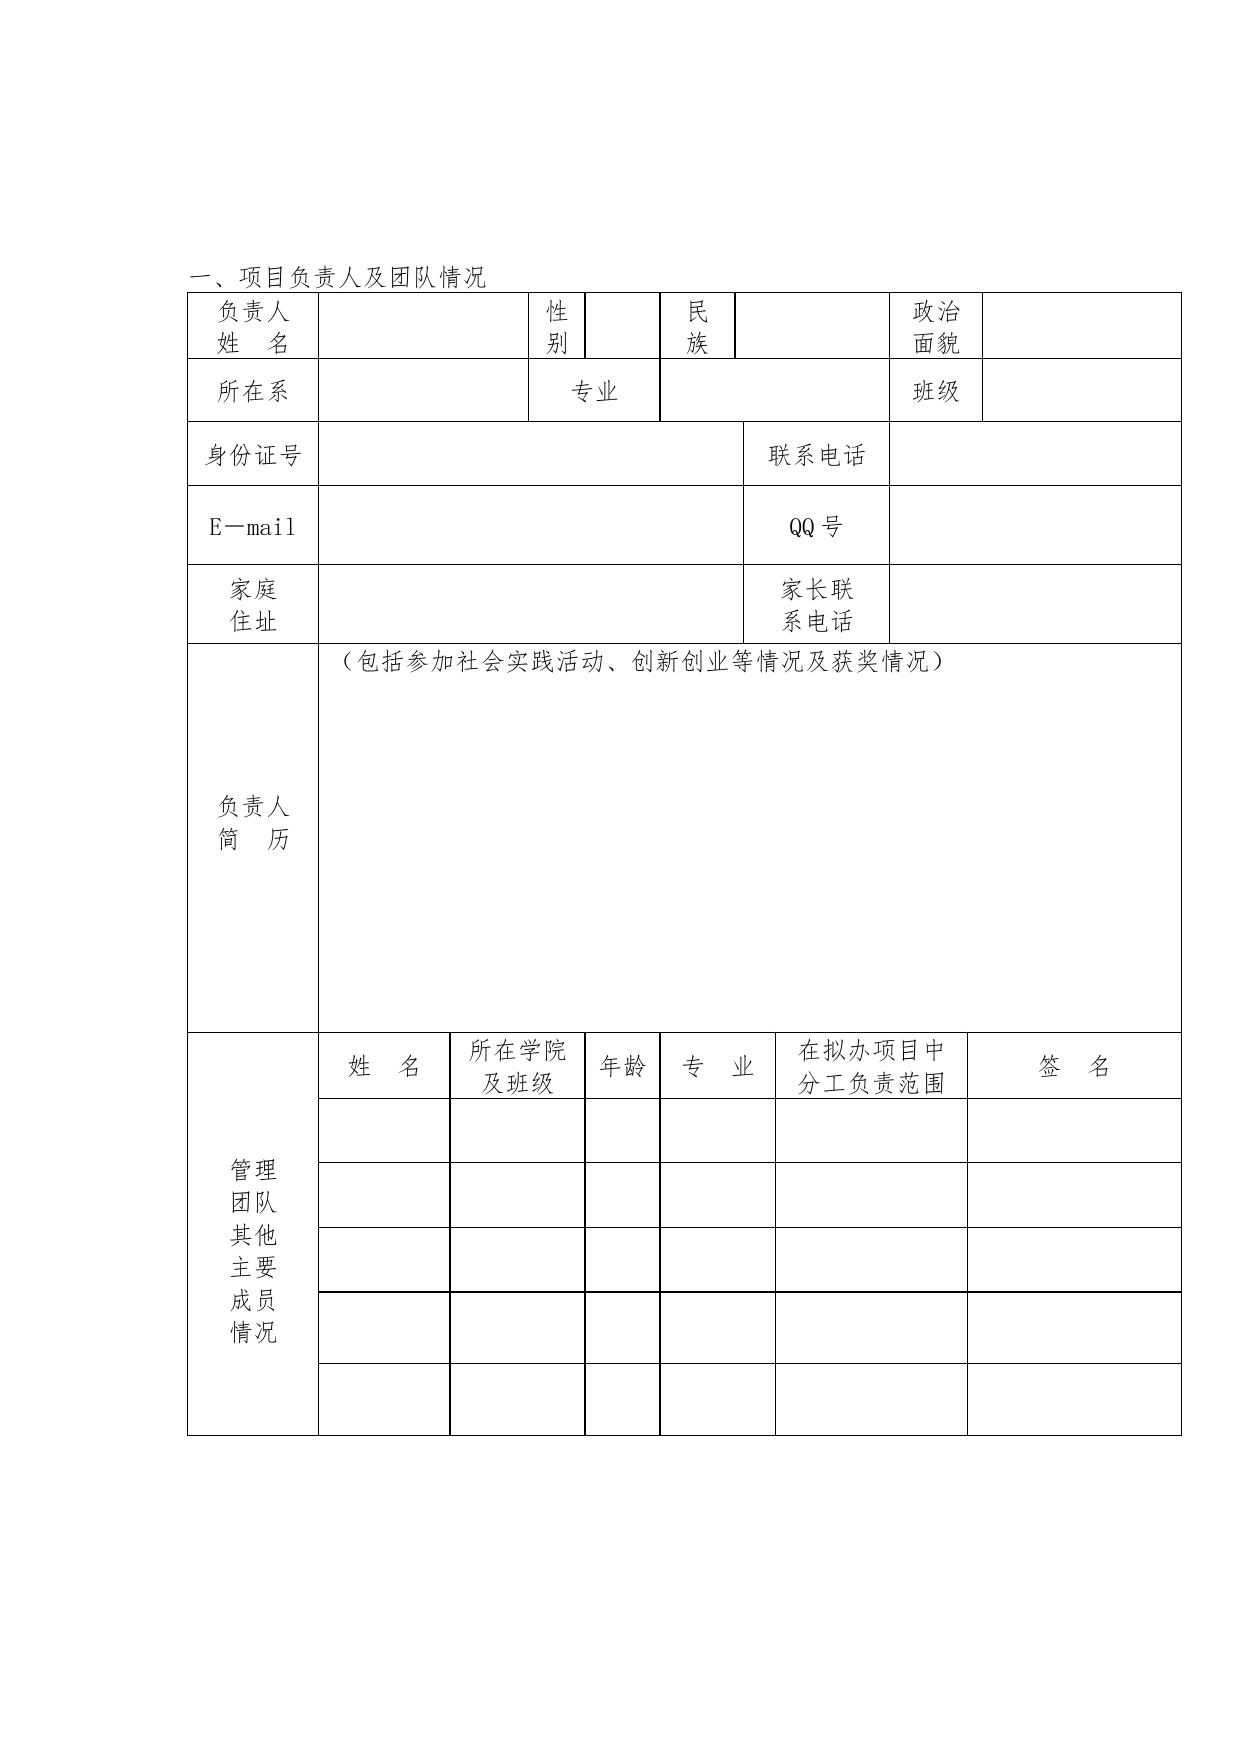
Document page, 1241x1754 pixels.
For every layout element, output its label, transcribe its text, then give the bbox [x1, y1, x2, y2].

table_cell [661, 359, 889, 421]
table_cell [586, 1163, 659, 1227]
table_cell [661, 1364, 775, 1434]
table_cell 所在系 [188, 359, 318, 421]
table_header 政治 面貌 [890, 293, 982, 358]
table_cell 联系电话 [744, 422, 889, 485]
table_header 性 别 [529, 293, 584, 358]
table_cell [451, 1099, 584, 1162]
table_cell [319, 565, 743, 642]
table_cell [319, 1099, 449, 1162]
table_cell [776, 1293, 967, 1363]
table_cell [319, 1364, 449, 1434]
table_cell 身份证号 [188, 422, 318, 485]
table_cell [968, 1364, 1181, 1434]
table_cell [451, 1163, 584, 1227]
table_cell [319, 486, 743, 564]
table_cell [319, 1163, 449, 1227]
table_cell 班级 [890, 359, 982, 421]
table_cell 负责人 简 历 [188, 644, 318, 1032]
table_cell 姓 名 [319, 1033, 449, 1098]
table_cell 所在学院 及班级 [451, 1033, 584, 1098]
table_cell [451, 1364, 584, 1434]
table_cell [968, 1163, 1181, 1227]
table_header [319, 293, 528, 358]
table_header [586, 293, 659, 358]
table_cell [586, 1228, 659, 1291]
table_cell [890, 486, 1181, 564]
table_cell [890, 565, 1181, 642]
table_cell 家庭 住址 [188, 565, 318, 642]
table_cell [319, 1228, 449, 1291]
table_cell [319, 1293, 449, 1363]
table_cell [776, 1163, 967, 1227]
table_cell [890, 422, 1181, 485]
table_cell [661, 1293, 775, 1363]
table_cell 家长联 系电话 [744, 565, 889, 642]
table_header [736, 293, 889, 358]
table_cell [586, 1364, 659, 1434]
table_cell [968, 1099, 1181, 1162]
table_cell （包括参加社会实践活动、创新创业等情况及获奖情况） [319, 644, 1181, 1032]
table_cell 专 业 [661, 1033, 775, 1098]
table_cell 专业 [529, 359, 659, 421]
table_cell 管理 团队 其他 主要 成员 情况 [188, 1033, 318, 1434]
table_header 负责人 姓 名 [188, 293, 318, 358]
table_cell [319, 422, 743, 485]
table_cell [661, 1099, 775, 1162]
table_cell [776, 1228, 967, 1291]
table_cell [451, 1293, 584, 1363]
table_cell [319, 359, 528, 421]
table_cell [586, 1099, 659, 1162]
table_cell 在拟办项目中 分工负责范围 [776, 1033, 967, 1098]
table_cell [451, 1228, 584, 1291]
table_cell 签 名 [968, 1033, 1181, 1098]
table_cell [968, 1293, 1181, 1363]
table_cell [983, 359, 1181, 421]
table_cell E－mail [188, 486, 318, 564]
table_cell [776, 1364, 967, 1434]
table_cell [661, 1163, 775, 1227]
table_cell [586, 1293, 659, 1363]
table_cell [776, 1099, 967, 1162]
table_cell 年龄 [586, 1033, 659, 1098]
text 一、项目负责人及团队情况 [187, 259, 1053, 292]
table_header [983, 293, 1181, 358]
table_cell QQ号 [744, 486, 889, 564]
table_header 民 族 [661, 293, 734, 358]
table_cell [661, 1228, 775, 1291]
table_cell [968, 1228, 1181, 1291]
